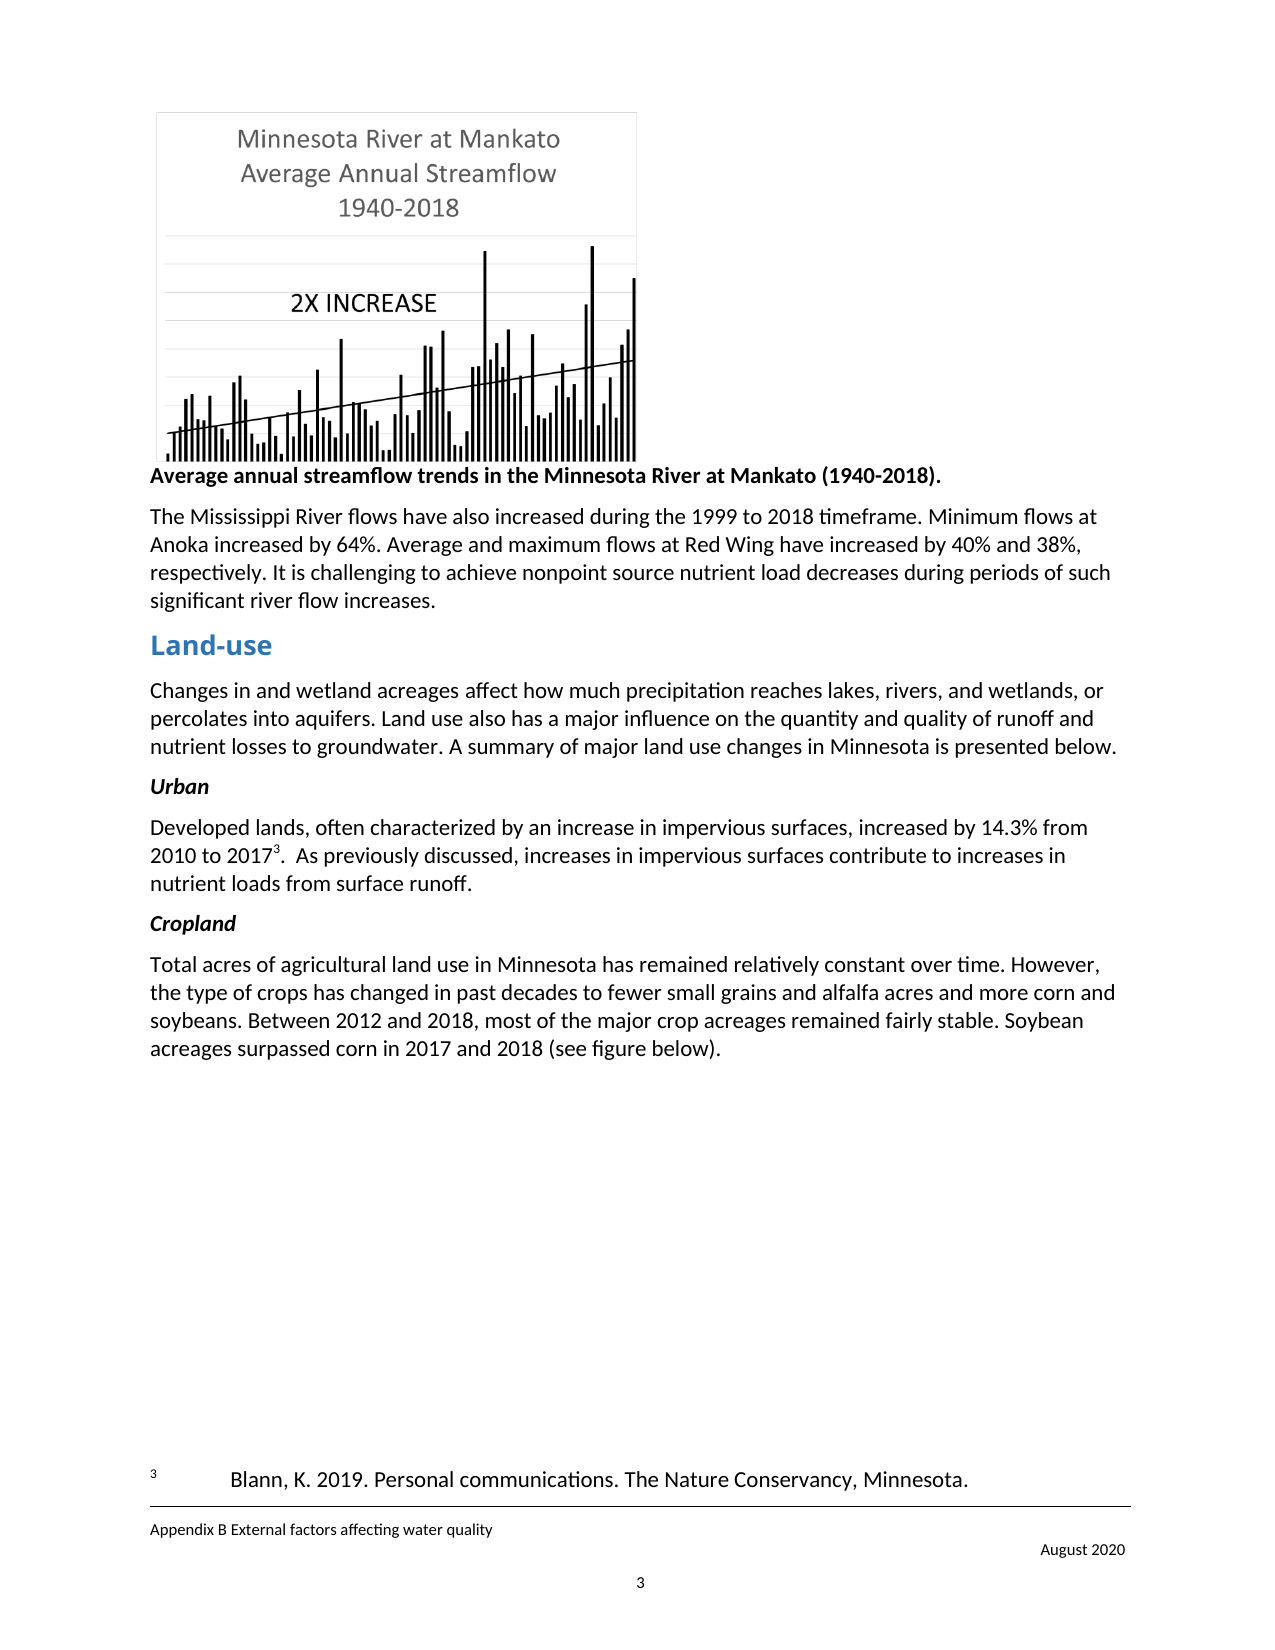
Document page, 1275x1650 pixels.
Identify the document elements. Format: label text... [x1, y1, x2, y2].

picture [156, 112, 637, 462]
text Land-use [150, 627, 1125, 663]
text Developed lands, often characterized by an increase in impervious surfaces, increased by 14.3% from 2010 to 2017. As previously discussed, increases in impervious surfaces contribute to increases in nutrient loads from surface runoff. [150, 813, 1125, 897]
text Cropland [150, 909, 1125, 938]
text Urban [150, 772, 1125, 801]
text The Mississippi River flows have also increased during the 1999 to 2018 timeframe. Minimum flows at Anoka increased by 64%. Average and maximum flows at Red Wing have increased by 40% and 38%, respectively. It is challenging to achieve nonpoint source nutrient load decreases during periods of such significant river flow increases. [150, 502, 1125, 614]
text Changes in and wetland acreages affect how much precipitation reaches lakes, rivers, and wetlands, or percolates into aquifers. Land use also has a major influence on the quantity and quality of runoff and nutrient losses to groundwater. A summary of major land use changes in Minnesota is presented below. [150, 676, 1125, 760]
text Total acres of agricultural land use in Minnesota has remained relatively constant over time. However, the type of crops has changed in past decades to fewer small grains and alfalfa acres and more corn and soybeans. Between 2012 and 2018, most of the major crop acreages remained fairly stable. Soybean acreages surpassed corn in 2017 and 2018 (see figure below). [150, 950, 1125, 1062]
